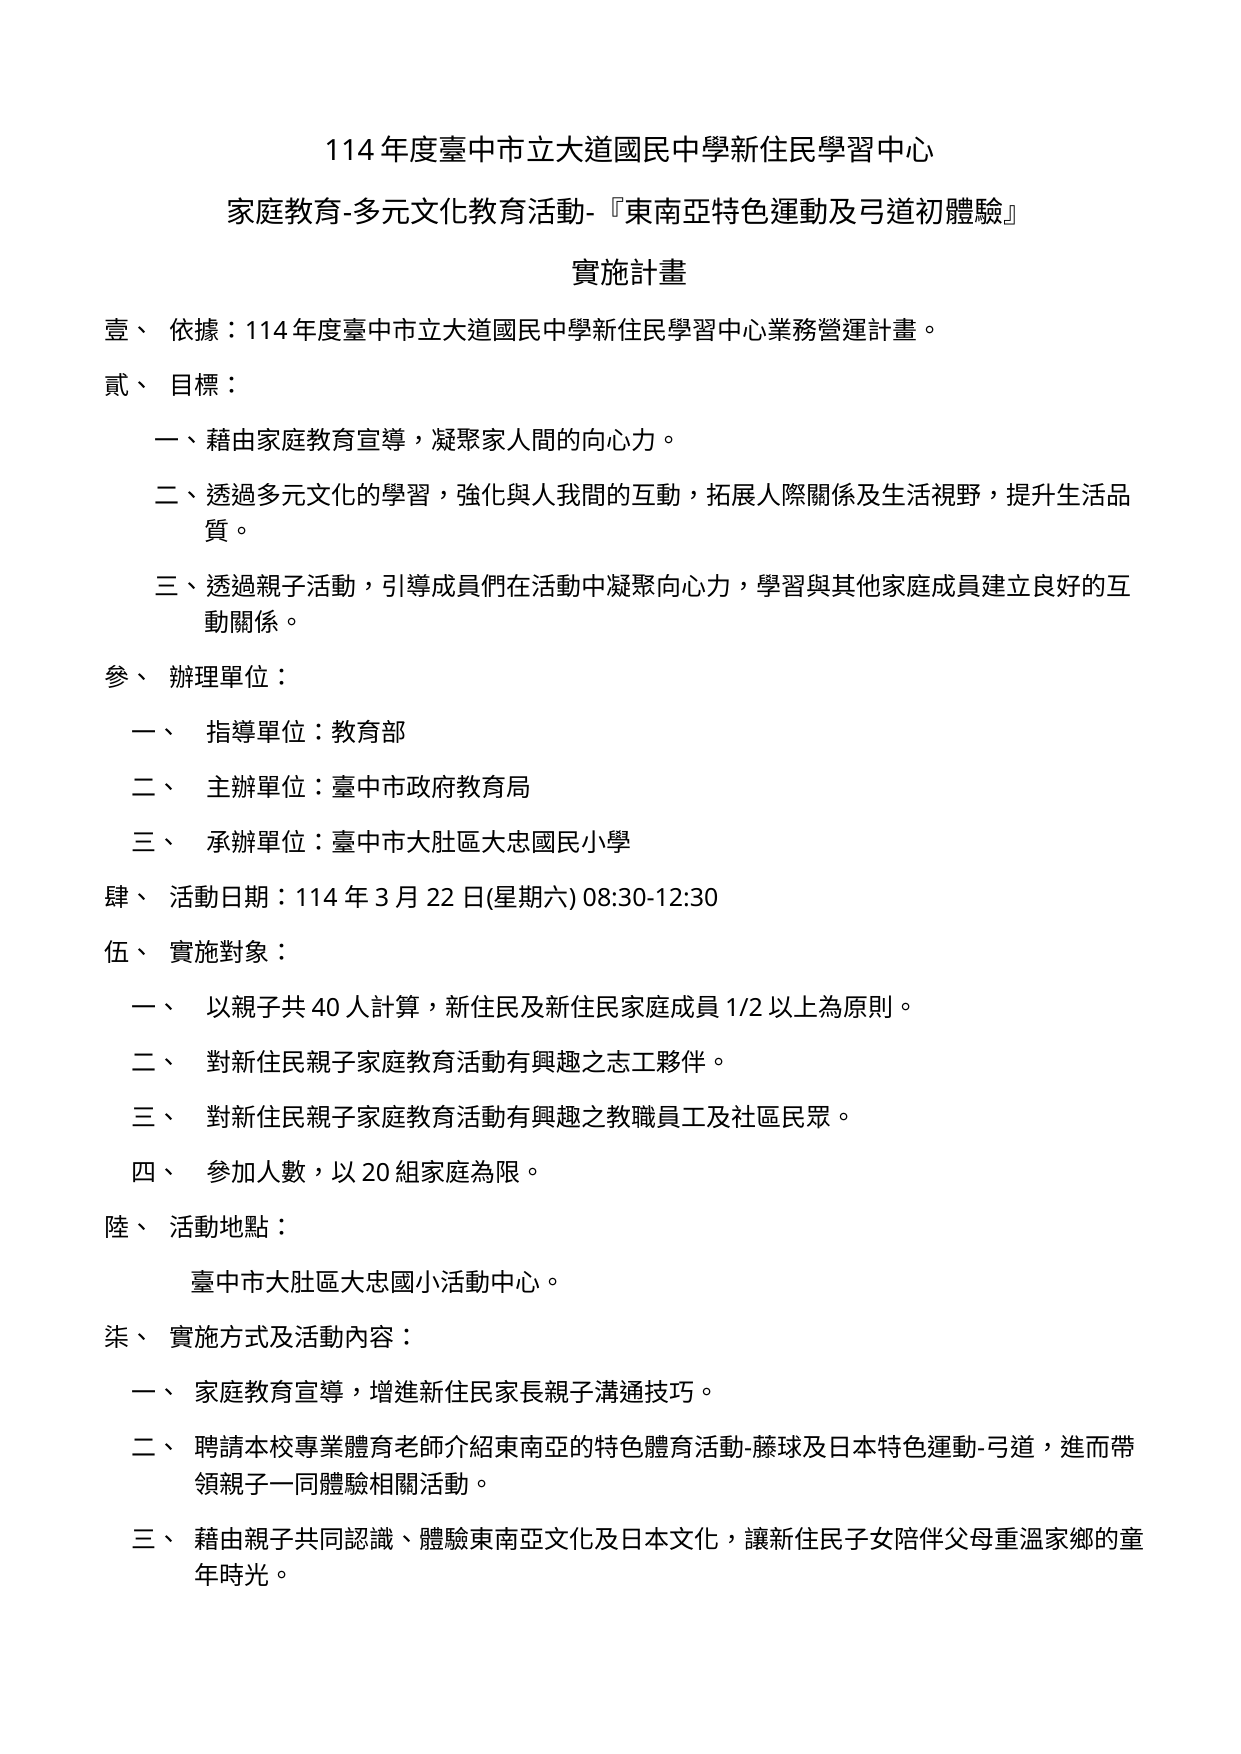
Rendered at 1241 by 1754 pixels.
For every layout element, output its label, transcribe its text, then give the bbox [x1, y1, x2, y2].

list 透過親子活動，引導成員們在活動中凝聚向心力，學習與其他家庭成員建立良好的互動關係。 [154, 567, 1152, 639]
list 以親子共40人計算，新住民及新住民家庭成員1/2以上為原則。 [131, 988, 1152, 1024]
list 依據：114年度臺中市立大道國民中學新住民學習中心業務營運計畫。 [104, 310, 1152, 347]
list 活動地點： [104, 1208, 1152, 1244]
list 承辦單位：臺中市大肚區大忠國民小學 [131, 823, 1152, 859]
list 臺中市大肚區大忠國小活動中心。 [190, 1263, 1152, 1299]
text 114年度臺中市立大道國民中學新住民學習中心 [106, 127, 1152, 169]
list 實施對象： [104, 933, 1152, 969]
list 對新住民親子家庭教育活動有興趣之教職員工及社區民眾。 [131, 1098, 1152, 1134]
list 聘請本校專業體育老師介紹東南亞的特色體育活動-藤球及日本特色運動-弓道，進而帶領親子一同體驗相關活動。 [131, 1428, 1152, 1500]
list 透過多元文化的學習，強化與人我間的互動，拓展人際關係及生活視野，提升生活品質。 [154, 475, 1152, 548]
list 藉由家庭教育宣導，凝聚家人間的向心力。 [154, 420, 1152, 457]
list 實施方式及活動內容： [104, 1318, 1152, 1354]
list 對新住民親子家庭教育活動有興趣之志工夥伴。 [131, 1043, 1152, 1079]
text 家庭教育-多元文化教育活動-『東南亞特色運動及弓道初體驗』 [106, 188, 1152, 231]
list 目標： [104, 365, 1152, 402]
text 實施計畫 [106, 249, 1152, 292]
list 指導單位：教育部 [131, 713, 1152, 749]
list 主辦單位：臺中市政府教育局 [131, 768, 1152, 804]
list 活動日期：114 年 3 月 22 日(星期六) 08:30-12:30 [104, 878, 1152, 914]
list 家庭教育宣導，增進新住民家長親子溝通技巧。 [131, 1373, 1152, 1409]
list 辦理單位： [104, 658, 1152, 694]
list 參加人數，以20組家庭為限。 [131, 1153, 1152, 1189]
list 藉由親子共同認識、體驗東南亞文化及日本文化，讓新住民子女陪伴父母重溫家鄉的童年時光。 [131, 1519, 1152, 1592]
